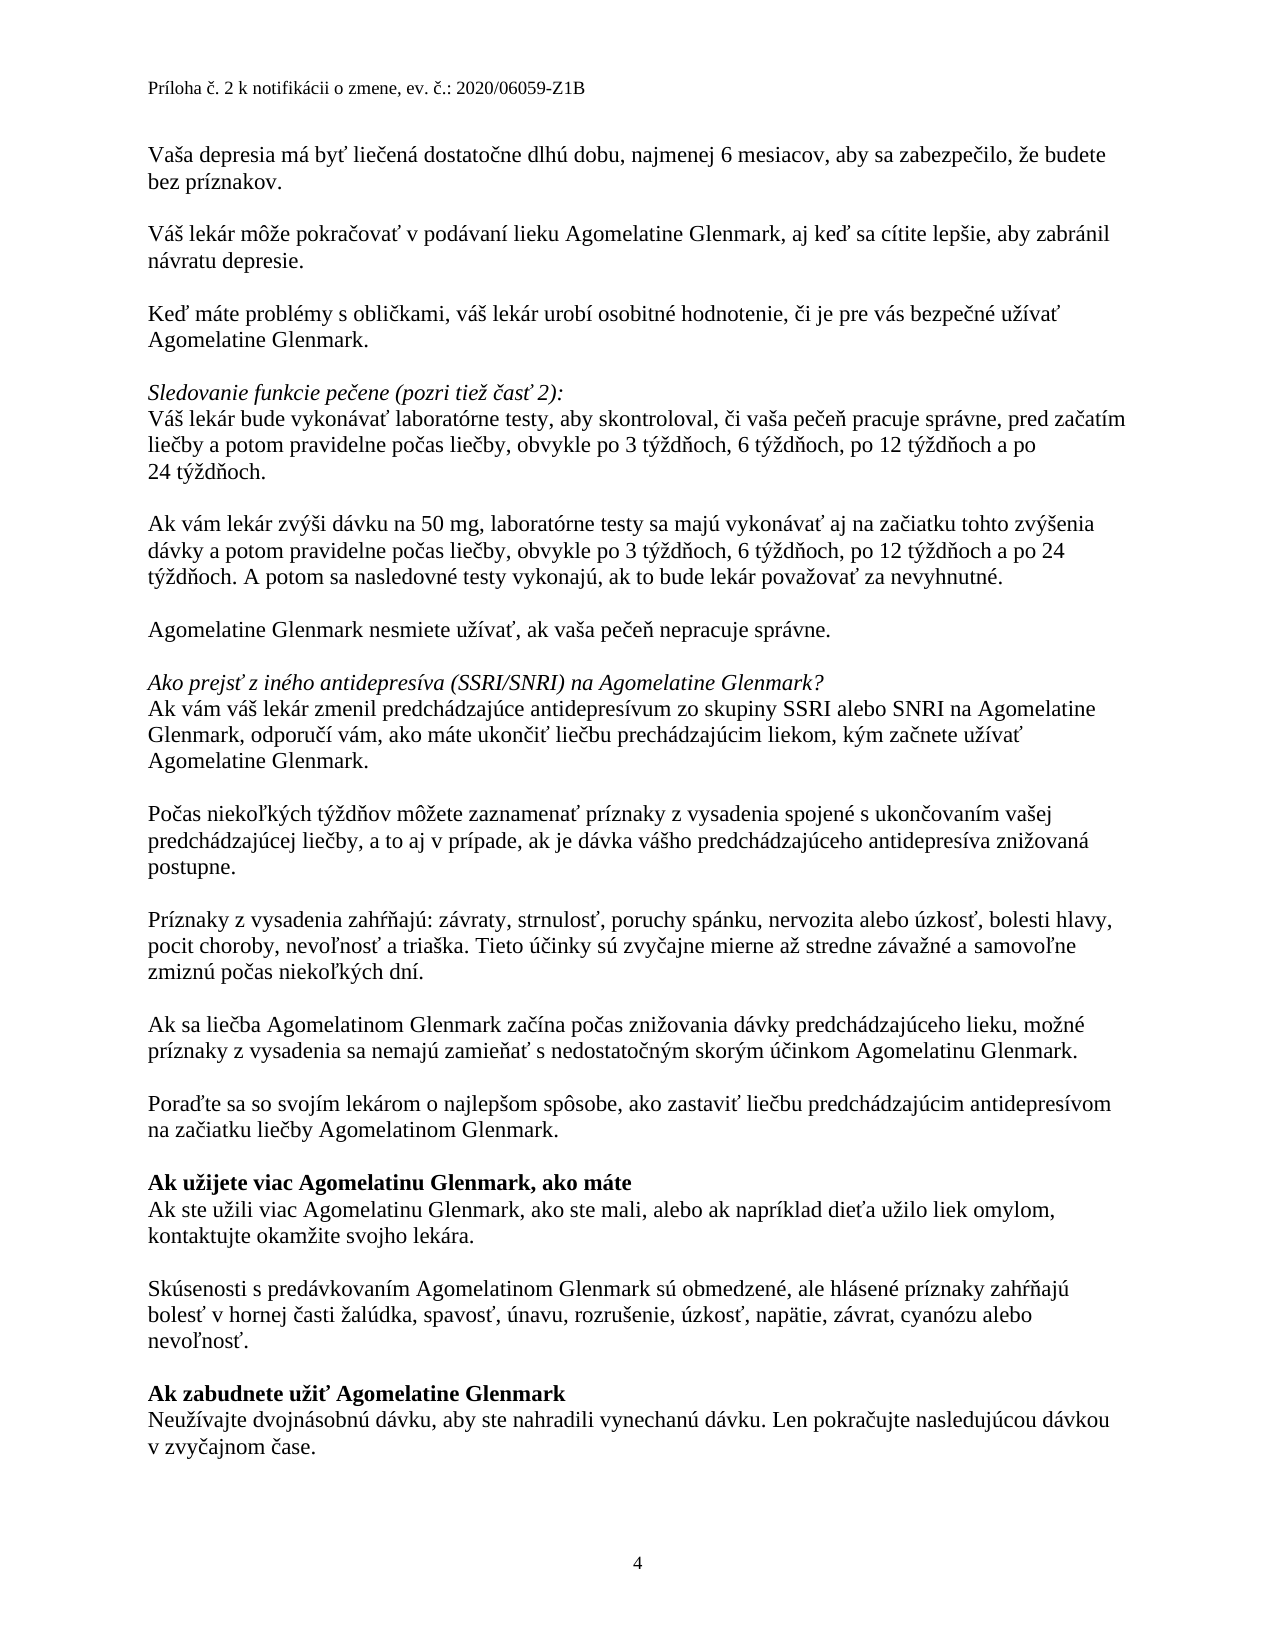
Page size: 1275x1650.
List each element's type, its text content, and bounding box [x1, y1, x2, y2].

text Ak užijete viac Agomelatinu Glenmark, ako máte [148, 1169, 1127, 1196]
text Keď máte problémy s obličkami, váš lekár urobí osobitné hodnotenie, či je pre vás bezpečné užívať Agomelatine Glenmark. [148, 299, 1127, 352]
text Neužívajte dvojnásobnú dávku, aby ste nahradili vynechanú dávku. Len pokračujte nasledujúcou dávkou v zvyčajnom čase. [148, 1406, 1127, 1459]
text Ak ste užili viac Agomelatinu Glenmark, ako ste mali, alebo ak napríklad dieťa užilo liek omylom, kontaktujte okamžite svojho lekára. [148, 1196, 1127, 1248]
text Sledovanie funkcie pečene (pozri tiež časť 2): [148, 379, 1127, 405]
text Skúsenosti s predávkovaním Agomelatinom Glenmark sú obmedzené, ale hlásené príznaky zahŕňajú bolesť v hornej časti žalúdka, spavosť, únavu, rozrušenie, úzkosť, napätie, závrat, cyanózu alebo nevoľnosť. [148, 1275, 1127, 1354]
text Agomelatine Glenmark nesmiete užívať, ak vaša pečeň nepracuje správne. [148, 616, 1127, 642]
text Ak vám váš lekár zmenil predchádzajúce antidepresívum zo skupiny SSRI alebo SNRI na Agomelatine Glenmark, odporučí vám, ako máte ukončiť liečbu prechádzajúcim liekom, kým začnete užívať Agomelatine Glenmark. [148, 695, 1127, 774]
text Ako prejsť z iného antidepresíva (SSRI/SNRI) na Agomelatine Glenmark? [148, 668, 1127, 695]
text Poraďte sa so svojím lekárom o najlepšom spôsobe, ako zastaviť liečbu predchádzajúcim antidepresívom na začiatku liečby Agomelatinom Glenmark. [148, 1090, 1127, 1143]
text Váš lekár bude vykonávať laboratórne testy, aby skontroloval, či vaša pečeň pracuje správne, pred začatím liečby a potom pravidelne počas liečby, obvykle po 3 týždňoch, 6 týždňoch, po 12 týždňoch a po 24 týždňoch. [148, 405, 1127, 484]
text Ak zabudnete užiť Agomelatine Glenmark [148, 1380, 1127, 1406]
text Váš lekár môže pokračovať v podávaní lieku Agomelatine Glenmark, aj keď sa cítite lepšie, aby zabránil návratu depresie. [148, 221, 1127, 273]
text Ak sa liečba Agomelatinom Glenmark začína počas znižovania dávky predchádzajúceho lieku, možné príznaky z vysadenia sa nemajú zamieňať s nedostatočným skorým účinkom Agomelatinu Glenmark. [148, 1011, 1127, 1064]
text Vaša depresia má byť liečená dostatočne dlhú dobu, najmenej 6 mesiacov, aby sa zabezpečilo, že budete bez príznakov. [148, 141, 1127, 194]
text Ak vám lekár zvýši dávku na 50 mg, laboratórne testy sa majú vykonávať aj na začiatku tohto zvýšenia dávky a potom pravidelne počas liečby, obvykle po 3 týždňoch, 6 týždňoch, po 12 týždňoch a po 24 týždňoch. A potom sa nasledovné testy vykonajú, ak to bude lekár považovať za nevyhnutné. [148, 510, 1127, 589]
text Počas niekoľkých týždňov môžete zaznamenať príznaky z vysadenia spojené s ukončovaním vašej predchádzajúcej liečby, a to aj v prípade, ak je dávka vášho predchádzajúceho antidepresíva znižovaná postupne. [148, 800, 1127, 879]
text Príznaky z vysadenia zahŕňajú: závraty, strnulosť, poruchy spánku, nervozita alebo úzkosť, bolesti hlavy, pocit choroby, nevoľnosť a triaška. Tieto účinky sú zvyčajne mierne až stredne závažné a samovoľne zmiznú počas niekoľkých dní. [148, 906, 1127, 985]
